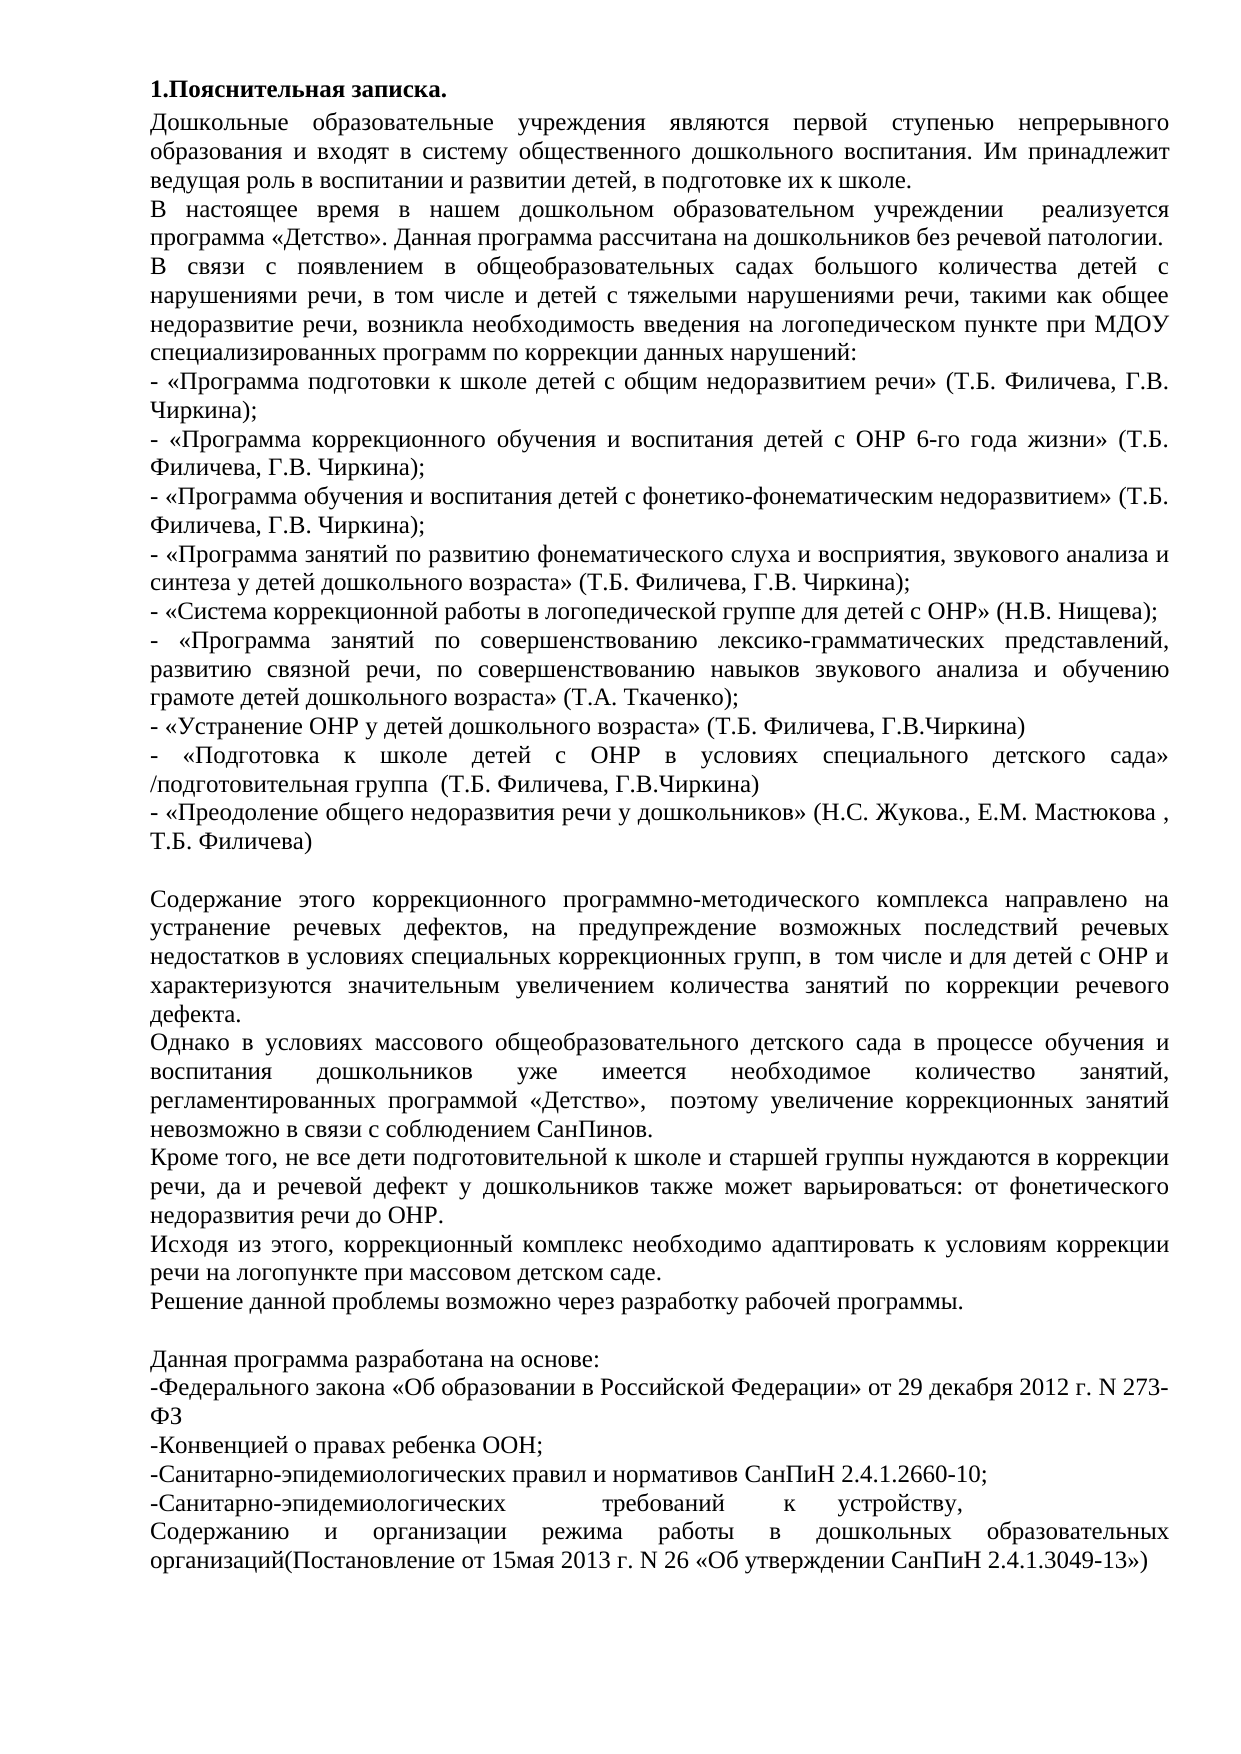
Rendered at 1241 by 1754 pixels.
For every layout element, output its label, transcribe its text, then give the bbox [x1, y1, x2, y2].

text - «Программа занятий по совершенствованию лексико-грамматических представлений, развитию связной речи, по совершенствованию навыков звукового анализа и обучению грамоте детей дошкольного возраста» (Т.А. Ткаченко); [150, 625, 1170, 711]
text Решение данной проблемы возможно через разработку рабочей программы. [150, 1286, 1170, 1315]
text Кроме того, не все дети подготовительной к школе и старшей группы нуждаются в коррекции речи, да и речевой дефект у дошкольников также может варьироваться: от фонетического недоразвития речи до ОНР. [150, 1142, 1170, 1229]
text - «Программа занятий по развитию фонематического слуха и восприятия, звукового анализа и синтеза у детей дошкольного возраста» (Т.Б. Филичева, Г.В. Чиркина); [150, 539, 1170, 596]
text Дошкольные образовательные учреждения являются первой ступенью непрерывного образования и входят в систему общественного дошкольного воспитания. Им принадлежит ведущая роль в воспитании и развитии детей, в подготовке их к школе. [150, 107, 1170, 194]
text Данная программа разработана на основе: [150, 1344, 1170, 1372]
text Однако в условиях массового общеобразовательного детского сада в процессе обучения и воспитания дошкольников уже имеется необходимое количество занятий, регламентированных программой «Детство», поэтому увеличение коррекционных занятий невозможно в связи с соблюдением СанПинов. [150, 1027, 1170, 1142]
text 1.Пояснительная записка. [150, 74, 1170, 103]
text -Санитарно-эпидемиологических правил и нормативов СанПиН 2.4.1.2660-10; [150, 1459, 1170, 1488]
text - «Устранение ОНР у детей дошкольного возраста» (Т.Б. Филичева, Г.В.Чиркина) [150, 711, 1170, 740]
text - «Система коррекционной работы в логопедической группе для детей с ОНР» (Н.В. Нищева); [150, 596, 1170, 625]
text - «Программа обучения и воспитания детей с фонетико-фонематическим недоразвитием» (Т.Б. Филичева, Г.В. Чиркина); [150, 481, 1170, 539]
text - «Программа коррекционного обучения и воспитания детей с ОНР 6-го года жизни» (Т.Б. Филичева, Г.В. Чиркина); [150, 424, 1170, 481]
text -Федерального закона «Об образовании в Российской Федерации» от 29 декабря 2012 г. N 273-ФЗ [150, 1373, 1170, 1430]
text - «Программа подготовки к школе детей с общим недоразвитием речи» (Т.Б. Филичева, Г.В. Чиркина); [150, 366, 1170, 424]
text В связи с появлением в общеобразовательных садах большого количества детей с нарушениями речи, в том числе и детей с тяжелыми нарушениями речи, такими как общее недоразвитие речи, возникла необходимость введения на логопедическом пункте при МДОУ специализированных программ по коррекции данных нарушений: [150, 251, 1170, 366]
text Содержанию и организации режима работы в дошкольных образовательных организаций(Постановление от 15мая 2013 г. N 26 «Об утверждении СанПиН 2.4.1.3049-13») [150, 1516, 1170, 1574]
text - «Подготовка к школе детей с ОНР в условиях специального детского сада» /подготовительная группа (Т.Б. Филичева, Г.В.Чиркина) [150, 740, 1170, 797]
text -Санитарно-эпидемиологических требований к устройству, [150, 1488, 1170, 1516]
text -Конвенцией о правах ребенка ООН; [150, 1430, 1170, 1459]
text - «Преодоление общего недоразвития речи у дошкольников» (Н.С. Жукова., Е.М. Мастюкова , Т.Б. Филичева) [150, 797, 1170, 855]
text Содержание этого коррекционного программно-методического комплекса направлено на устранение речевых дефектов, на предупреждение возможных последствий речевых недостатков в условиях специальных коррекционных групп, в том числе и для детей с ОНР и характеризуются значительным увеличением количества занятий по коррекции речевого дефекта. [150, 884, 1170, 1027]
text Исходя из этого, коррекционный комплекс необходимо адаптировать к условиям коррекции речи на логопункте при массовом детском саде. [150, 1229, 1170, 1286]
text В настоящее время в нашем дошкольном образовательном учреждении реализуется программа «Детство». Данная программа рассчитана на дошкольников без речевой патологии. [150, 194, 1170, 251]
